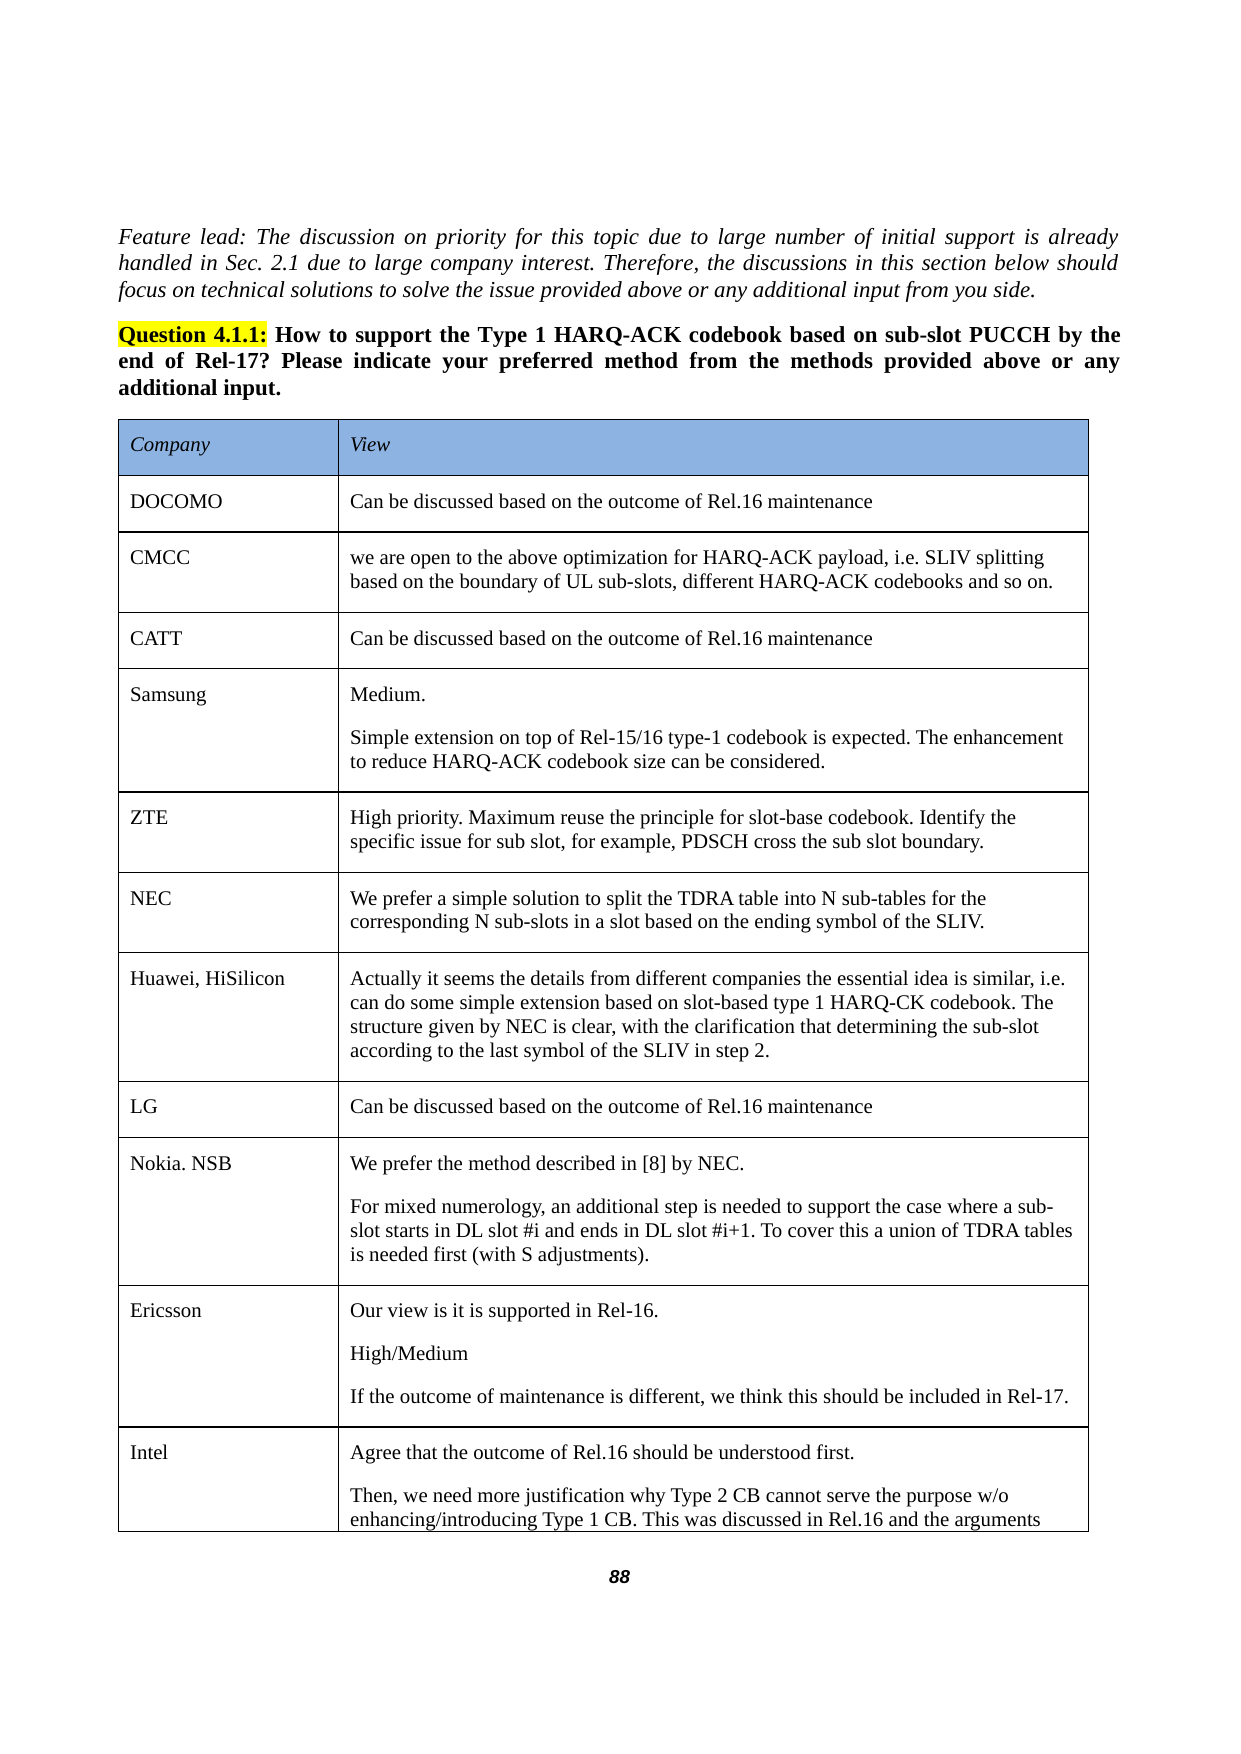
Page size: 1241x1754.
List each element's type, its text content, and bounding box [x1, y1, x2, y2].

text Question 4.1.1: How to support the Type 1 HARQ-ACK codebook based on sub-slot PUCCH by the end of Rel-17? Please indicate your preferred method from the methods provided above or any additional input. [118, 321, 1122, 400]
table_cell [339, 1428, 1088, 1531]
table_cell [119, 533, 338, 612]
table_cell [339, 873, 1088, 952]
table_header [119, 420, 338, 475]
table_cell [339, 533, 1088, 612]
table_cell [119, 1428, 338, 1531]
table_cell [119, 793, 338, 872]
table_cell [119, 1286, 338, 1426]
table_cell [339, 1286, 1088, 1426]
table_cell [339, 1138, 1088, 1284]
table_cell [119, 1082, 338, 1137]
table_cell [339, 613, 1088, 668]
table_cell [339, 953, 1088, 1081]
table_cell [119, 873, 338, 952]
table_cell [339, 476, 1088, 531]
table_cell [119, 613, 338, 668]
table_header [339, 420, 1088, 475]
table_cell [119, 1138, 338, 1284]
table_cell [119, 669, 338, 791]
text Feature lead: The discussion on priority for this topic due to large number of initial support is already handled in Sec. 2.1 due to large company interest. Therefore, the discussions in this section below should focus on technical solutions to solve the issue provided above or any additional input from you side. [118, 223, 1122, 302]
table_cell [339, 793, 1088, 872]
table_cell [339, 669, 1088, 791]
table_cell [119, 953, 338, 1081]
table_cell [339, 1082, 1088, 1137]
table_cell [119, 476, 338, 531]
